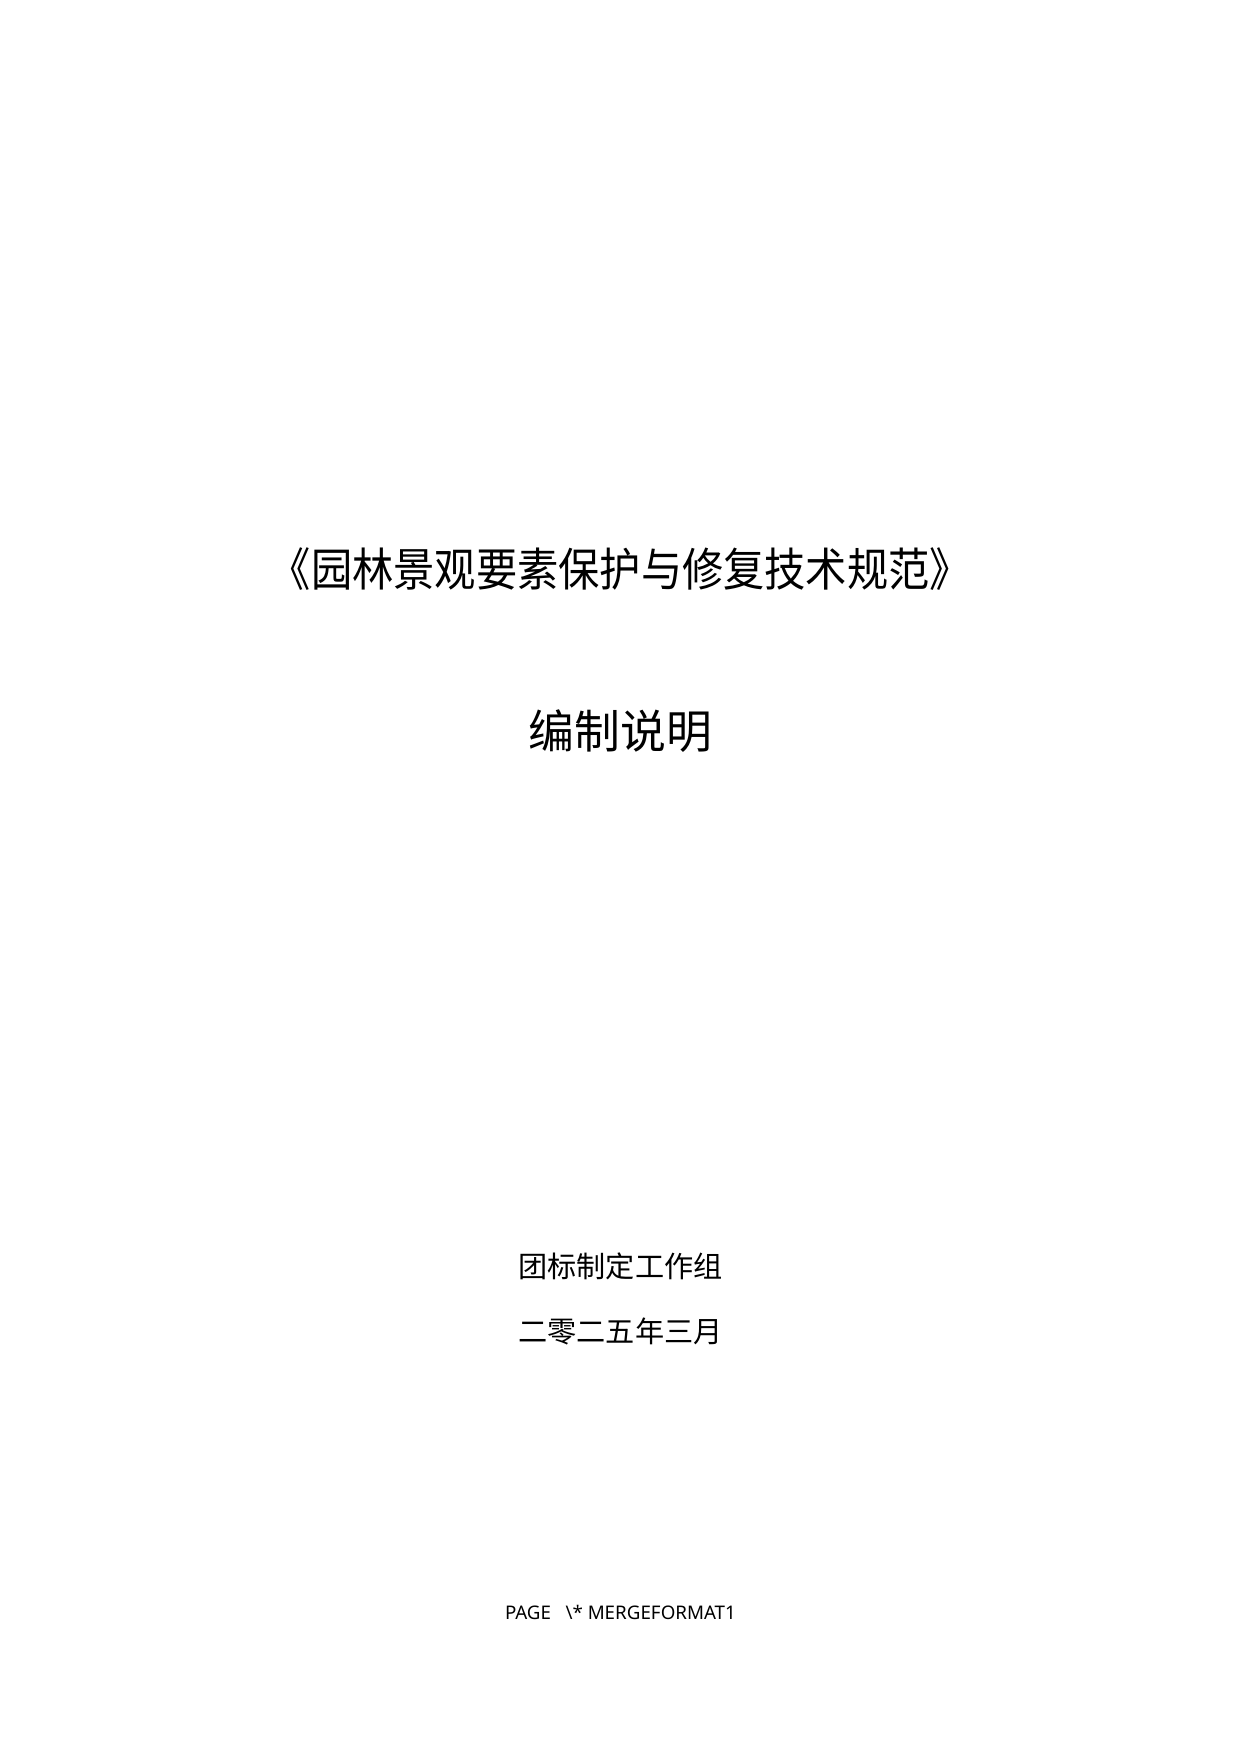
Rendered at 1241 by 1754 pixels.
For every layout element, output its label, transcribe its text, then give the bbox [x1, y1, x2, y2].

text 二零二五年三月 [187, 1297, 1053, 1362]
text 《园林景观要素保护与修复技术规范》 [187, 517, 1053, 615]
text 团标制定工作组 [187, 1232, 1053, 1297]
text 编制说明 [187, 680, 1053, 777]
